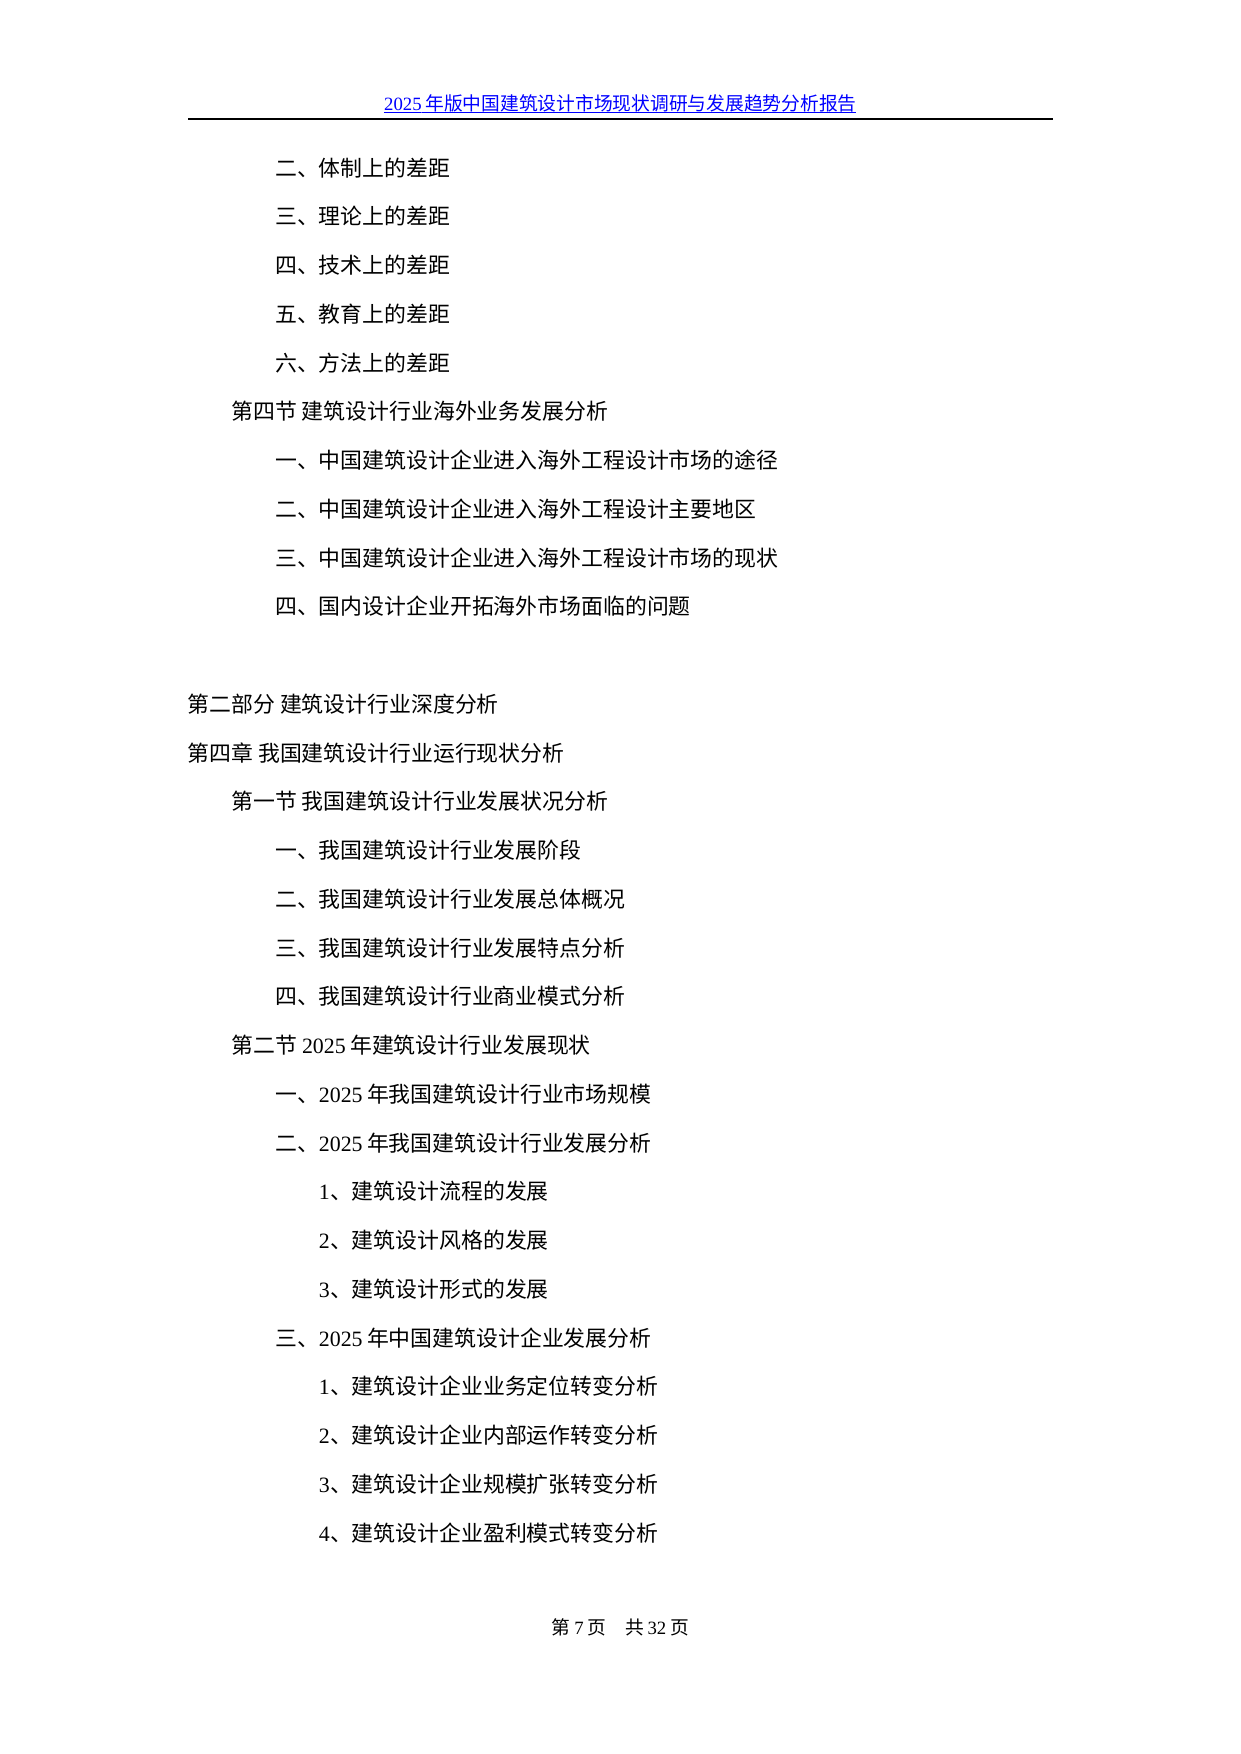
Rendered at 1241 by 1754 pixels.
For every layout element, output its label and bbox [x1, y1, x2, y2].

text [187, 150, 1053, 1548]
